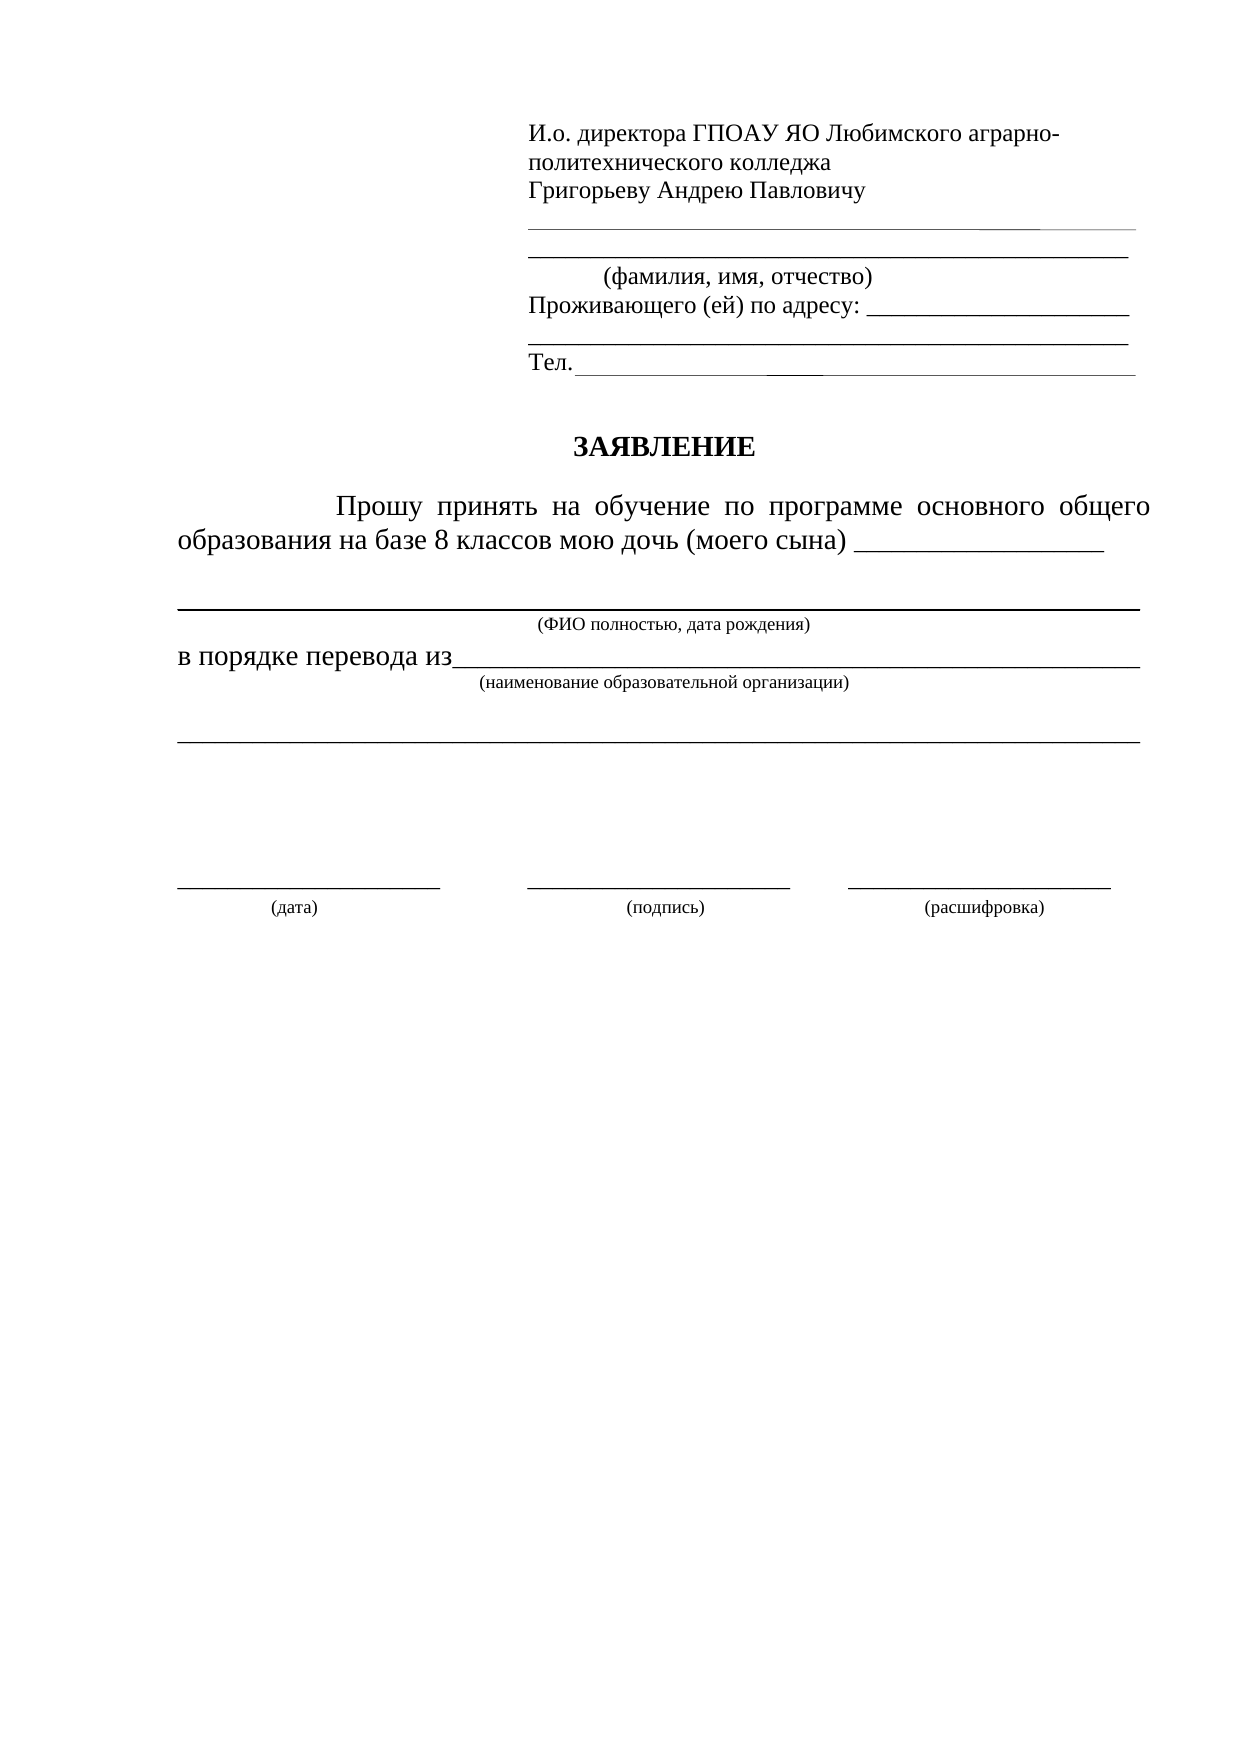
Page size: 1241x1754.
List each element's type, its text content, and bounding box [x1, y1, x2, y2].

text Прошу принять на обучение по программе основного общего образования на базе 8 классов мою дочь (моего сына) ____________________ [177, 488, 1152, 556]
text (дата) (подпись) (расшифровка) [177, 896, 1152, 918]
text _____________________________________________________________________________ [177, 584, 1152, 613]
text в порядке перевода из_______________________________________________________ [177, 638, 1152, 671]
table_header И.о. директора ГПОАУ ЯО Любимского аграрно-политехнического колледжа Григорьеву Андрею Павловичу ________________________________________________ (фамилия, имя, отчество) Проживающего (ей) по адресу: _____________________ ________________________________________________ Тел. [517, 118, 1163, 376]
text (ФИО полностью, дата рождения) [177, 613, 1152, 635]
text _____________________________________________________________________________ [177, 717, 1152, 746]
text ЗАЯВЛЕНИЕ [177, 429, 1152, 463]
text _____________________ _____________________ _____________________ [177, 863, 1152, 891]
text (наименование образовательной организации) [177, 671, 1152, 693]
